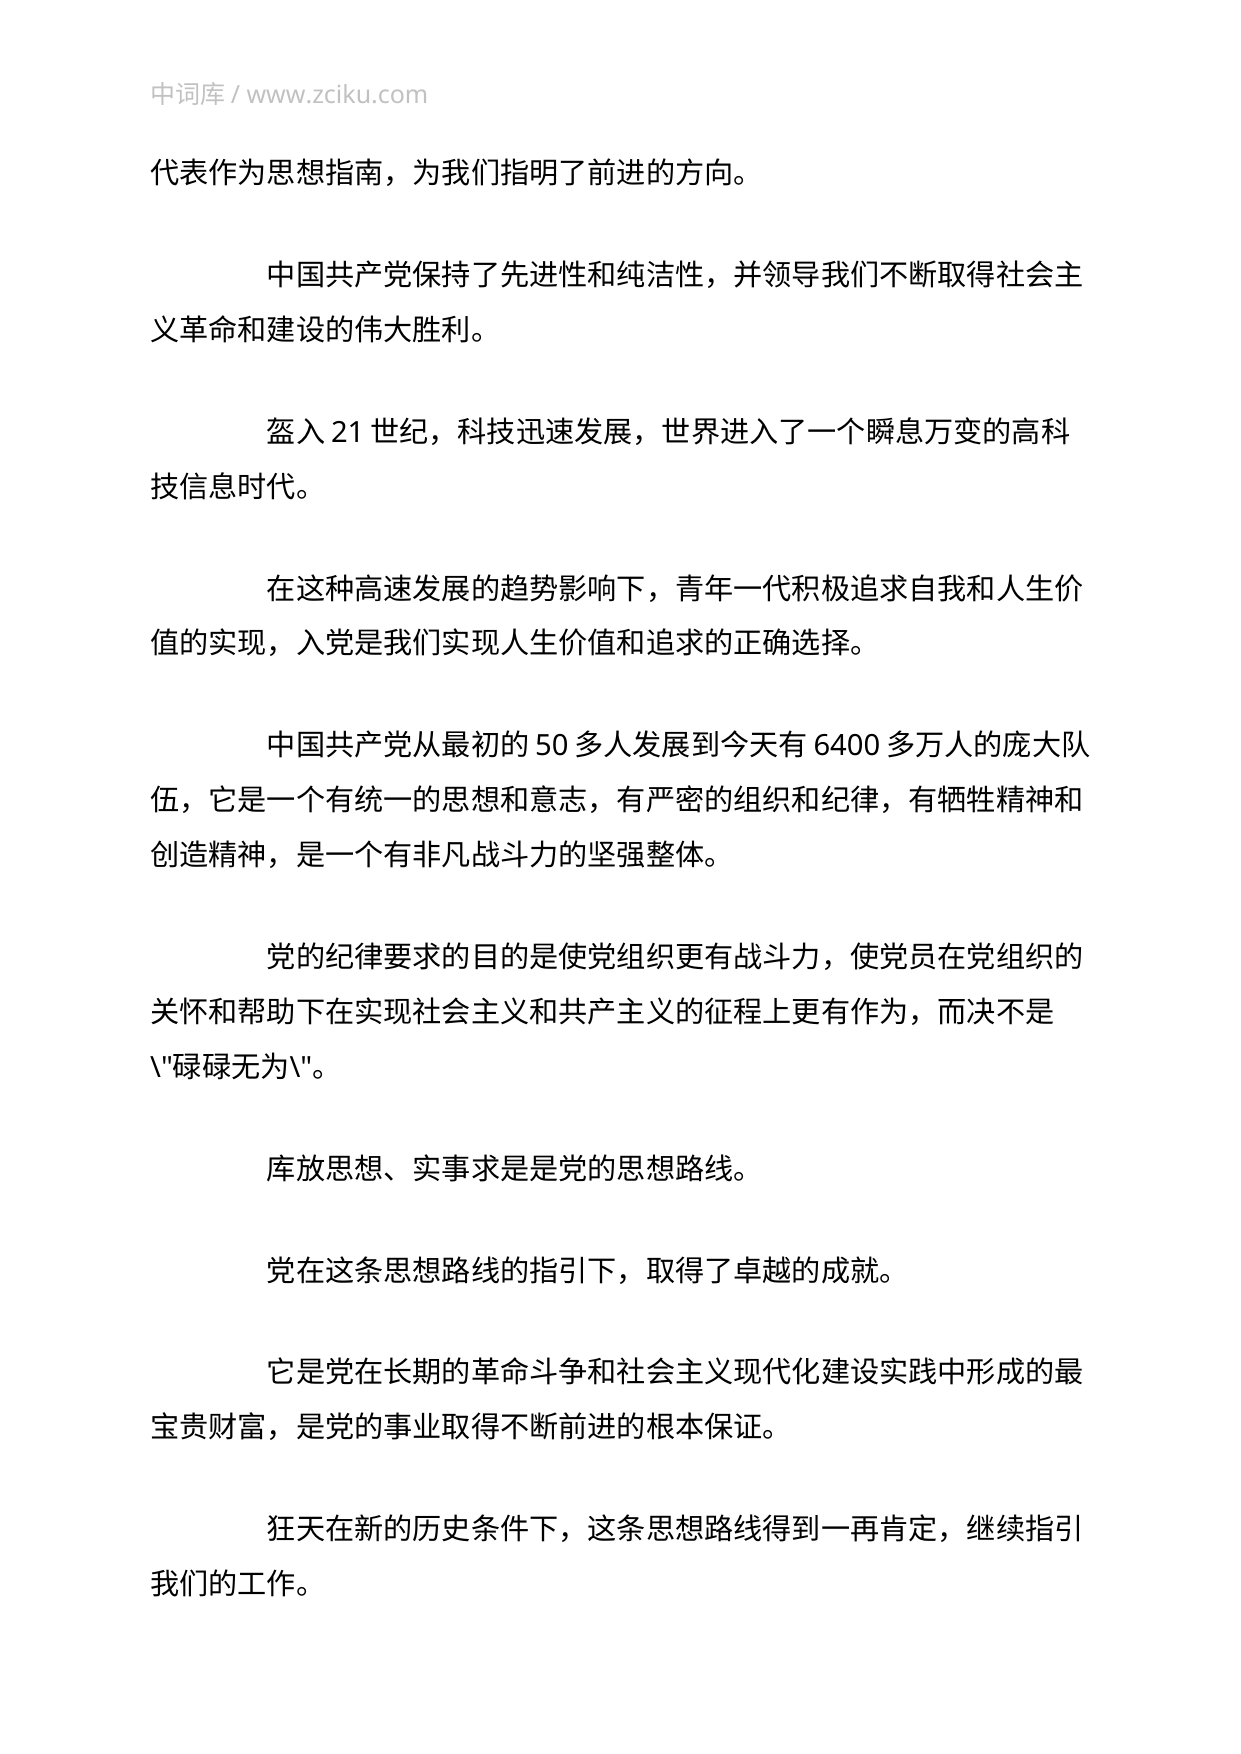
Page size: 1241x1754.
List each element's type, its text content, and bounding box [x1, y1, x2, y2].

text 中国共产党从最初的50多人发展到今天有6400多万人的庞大队伍，它是一个有统一的思想和意志，有严密的组织和纪律，有牺牲精神和创造精神，是一个有非凡战斗力的坚强整体。 [150, 722, 1090, 874]
text 在这种高速发展的趋势影响下，青年一代积极追求自我和人生价值的实现，入党是我们实现人生价值和追求的正确选择。 [150, 565, 1090, 662]
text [150, 150, 1090, 192]
text 中国共产党保持了先进性和纯洁性，并领导我们不断取得社会主义革命和建设的伟大胜利。 [150, 252, 1090, 349]
text 库放思想、实事求是是党的思想路线。 [150, 1145, 1090, 1188]
text 党的纪律要求的目的是使党组织更有战斗力，使党员在党组织的关怀和帮助下在实现社会主义和共产主义的征程上更有作为，而决不是\"碌碌无为\"。 [150, 933, 1090, 1086]
text 它是党在长期的革命斗争和社会主义现代化建设实践中形成的最宝贵财富，是党的事业取得不断前进的根本保证。 [150, 1349, 1090, 1446]
text 盔入21世纪，科技迅速发展，世界进入了一个瞬息万变的高科技信息时代。 [150, 408, 1090, 506]
text 党在这条思想路线的指引下，取得了卓越的成就。 [150, 1247, 1090, 1289]
text 狂天在新的历史条件下，这条思想路线得到一再肯定，继续指引我们的工作。 [150, 1506, 1090, 1603]
